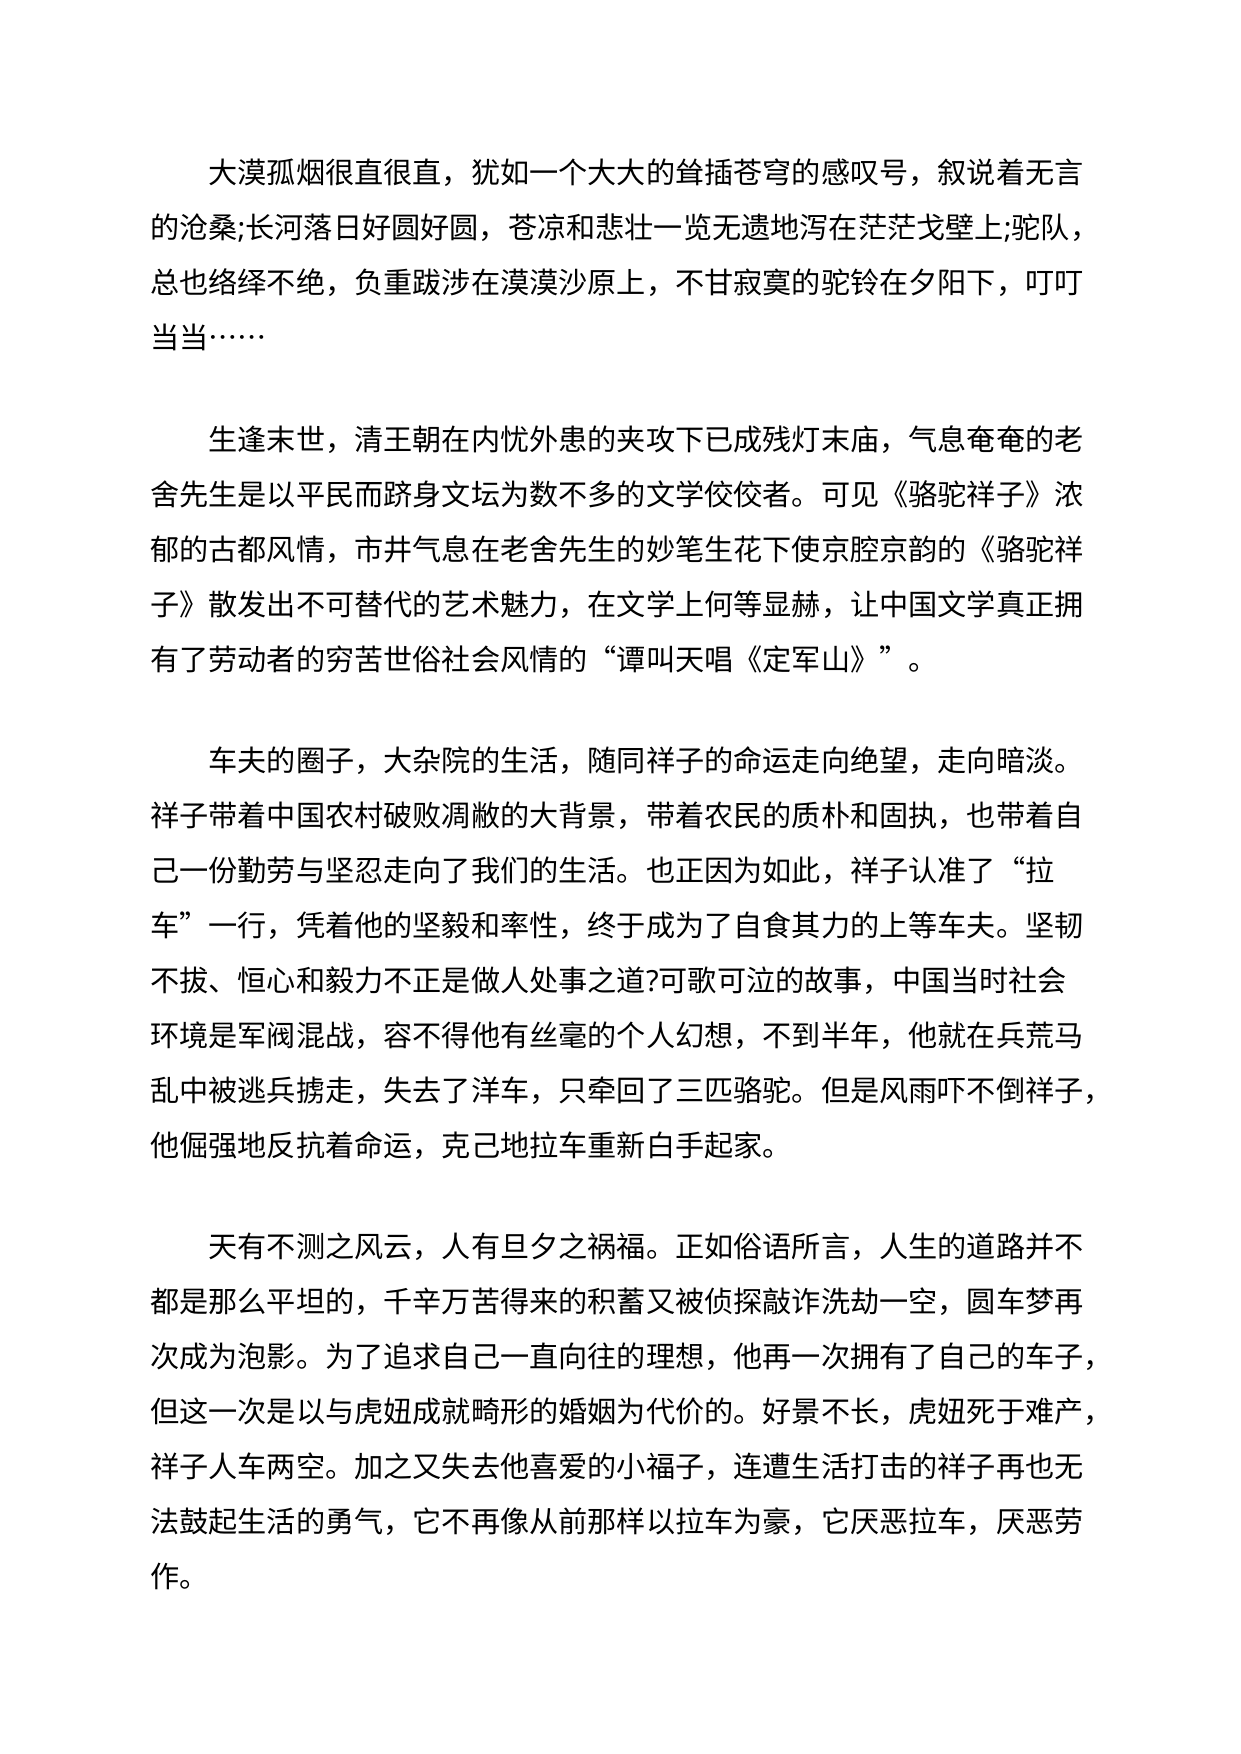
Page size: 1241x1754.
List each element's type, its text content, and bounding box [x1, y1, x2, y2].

text 车夫的圈子，大杂院的生活，随同祥子的命运走向绝望，走向暗淡。祥子带着中国农村破败凋敝的大背景，带着农民的质朴和固执，也带着自己一份勤劳与坚忍走向了我们的生活。也正因为如此，祥子认准了“拉车”一行，凭着他的坚毅和率性，终于成为了自食其力的上等车夫。坚韧不拔、恒心和毅力不正是做人处事之道?可歌可泣的故事，中国当时社会环境是军阀混战，容不得他有丝毫的个人幻想，不到半年，他就在兵荒马乱中被逃兵掳走，失去了洋车，只牵回了三匹骆驼。但是风雨吓不倒祥子，他倔强地反抗着命运，克己地拉车重新白手起家。 [150, 738, 1090, 1164]
text 大漠孤烟很直很直，犹如一个大大的耸插苍穹的感叹号，叙说着无言的沧桑;长河落日好圆好圆，苍凉和悲壮一览无遗地泻在茫茫戈壁上;驼队，总也络绎不绝，负重跋涉在漠漠沙原上，不甘寂寞的驼铃在夕阳下，叮叮当当…… [150, 150, 1090, 357]
text 生逢末世，清王朝在内忧外患的夹攻下已成残灯末庙，气息奄奄的老舍先生是以平民而跻身文坛为数不多的文学佼佼者。可见《骆驼祥子》浓郁的古都风情，市井气息在老舍先生的妙笔生花下使京腔京韵的《骆驼祥子》散发出不可替代的艺术魅力，在文学上何等显赫，让中国文学真正拥有了劳动者的穷苦世俗社会风情的“谭叫天唱《定军山》”。 [150, 417, 1090, 678]
text 天有不测之风云，人有旦夕之祸福。正如俗语所言，人生的道路并不都是那么平坦的，千辛万苦得来的积蓄又被侦探敲诈洗劫一空，圆车梦再次成为泡影。为了追求自己一直向往的理想，他再一次拥有了自己的车子，但这一次是以与虎妞成就畸形的婚姻为代价的。好景不长，虎妞死于难产，祥子人车两空。加之又失去他喜爱的小福子，连遭生活打击的祥子再也无法鼓起生活的勇气，它不再像从前那样以拉车为豪，它厌恶拉车，厌恶劳作。 [150, 1224, 1090, 1596]
